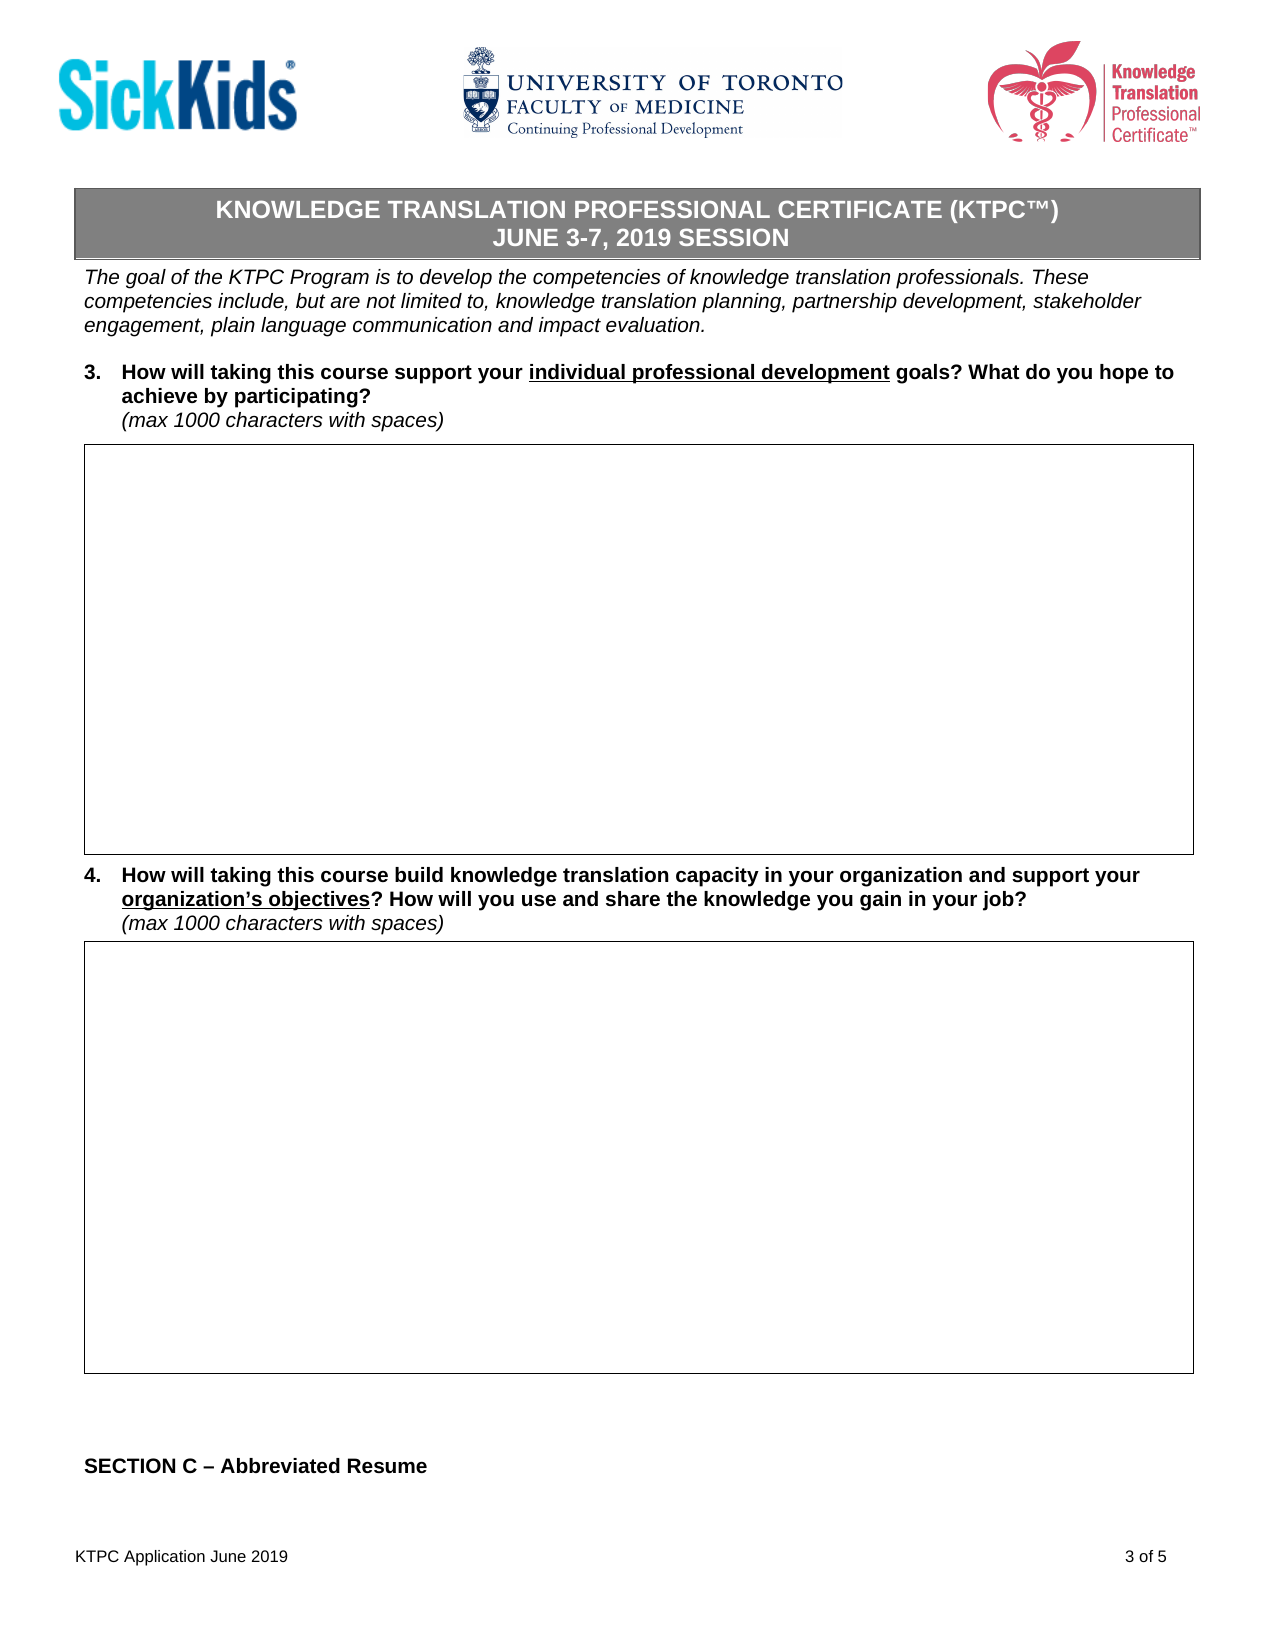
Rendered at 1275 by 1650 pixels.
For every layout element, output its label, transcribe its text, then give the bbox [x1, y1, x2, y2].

table_cell SECTION C – Abbreviated Resume [75, 1444, 1200, 1488]
table_cell [75, 439, 1200, 860]
table_header Knowledge Translation professional certificate (ktpc™) JUne 3-7, 2019 session [76, 189, 1199, 258]
table_cell How will taking this course build knowledge translation capacity in your organization and support your organization’s objectives? How will you use and share the knowledge you gain in your job? (max 1000 characters with spaces) [75, 860, 1200, 938]
picture [987, 41, 1200, 142]
table_cell [75, 938, 1200, 1444]
picture [463, 47, 843, 138]
table_cell The goal of the KTPC Program is to develop the competencies of knowledge translation professionals. These competencies include, but are not limited to, knowledge translation planning, partnership development, stakeholder engagement, plain language communication and impact evaluation. How will taking this course support your individual professional development goals? What do you hope to achieve by participating? (max 1000 characters with spaces) [75, 260, 1200, 438]
